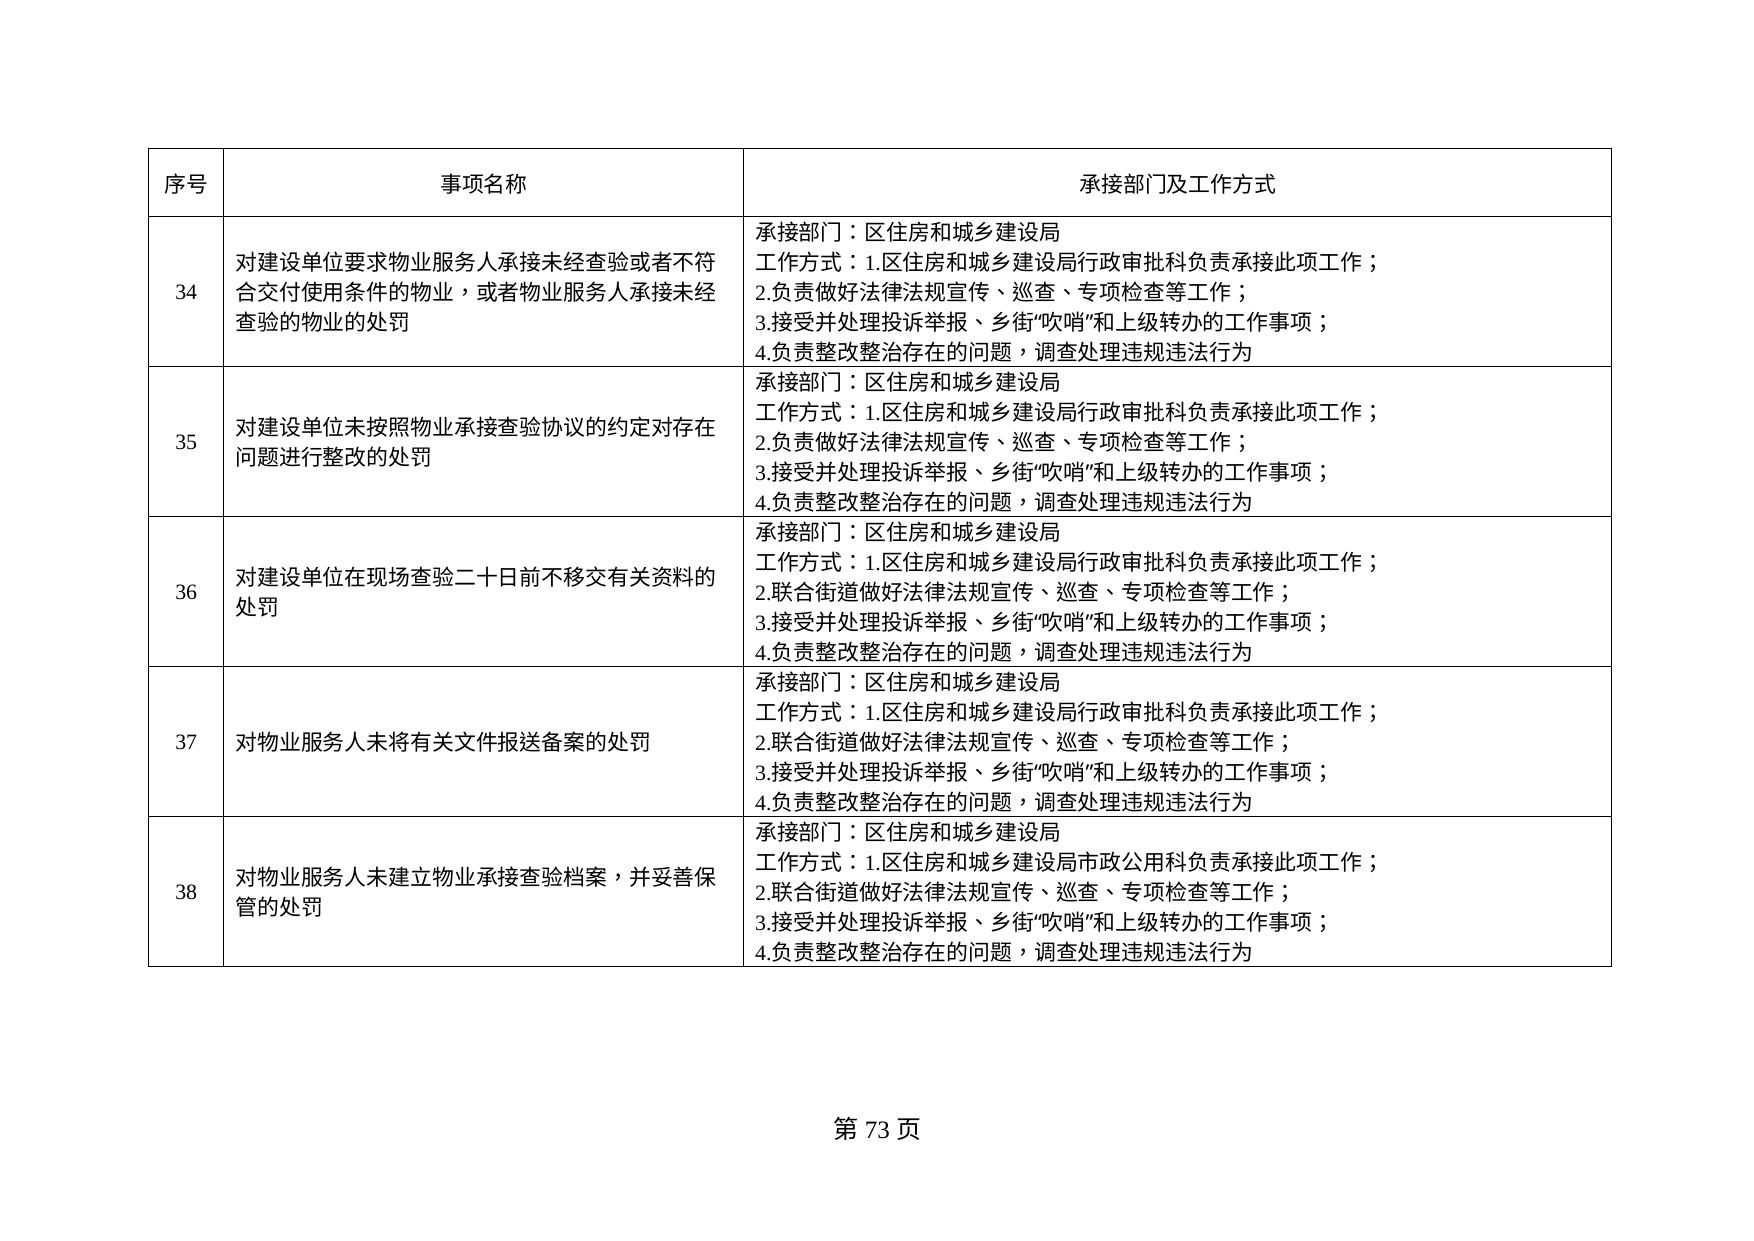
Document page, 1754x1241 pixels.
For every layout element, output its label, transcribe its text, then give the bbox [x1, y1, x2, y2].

table_cell 承接部门：区住房和城乡建设局 工作方式：1.区住房和城乡建设局行政审批科负责承接此项工作； 2.负责做好法律法规宣传、巡查、专项检查等工作； 3.接受并处理投诉举报、乡街“吹哨”和上级转办的工作事项； 4.负责整改整治存在的问题，调查处理违规违法行为 [744, 367, 1611, 516]
table_cell 35 [149, 367, 223, 516]
table_header 事项名称 [224, 149, 743, 216]
table_cell 34 [149, 217, 223, 366]
table_cell 承接部门：区住房和城乡建设局 工作方式：1.区住房和城乡建设局行政审批科负责承接此项工作； 2.负责做好法律法规宣传、巡查、专项检查等工作； 3.接受并处理投诉举报、乡街“吹哨”和上级转办的工作事项； 4.负责整改整治存在的问题，调查处理违规违法行为 [744, 217, 1611, 366]
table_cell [744, 817, 1611, 966]
table_cell 38 [149, 817, 223, 966]
table_cell 对物业服务人未将有关文件报送备案的处罚 [224, 667, 743, 816]
table_cell 对建设单位未按照物业承接查验协议的约定对存在问题进行整改的处罚 [224, 367, 743, 516]
table_cell 承接部门：区住房和城乡建设局 工作方式：1.区住房和城乡建设局行政审批科负责承接此项工作； 2.联合街道做好法律法规宣传、巡查、专项检查等工作； 3.接受并处理投诉举报、乡街“吹哨”和上级转办的工作事项； 4.负责整改整治存在的问题，调查处理违规违法行为 [744, 667, 1611, 816]
table_cell 36 [149, 517, 223, 666]
table_cell 承接部门：区住房和城乡建设局 工作方式：1.区住房和城乡建设局行政审批科负责承接此项工作； 2.联合街道做好法律法规宣传、巡查、专项检查等工作； 3.接受并处理投诉举报、乡街“吹哨”和上级转办的工作事项； 4.负责整改整治存在的问题，调查处理违规违法行为 [744, 517, 1611, 666]
table_cell 对建设单位要求物业服务人承接未经查验或者不符合交付使用条件的物业，或者物业服务人承接未经查验的物业的处罚 [224, 217, 743, 366]
table_header 序号 [149, 149, 223, 216]
table_cell 37 [149, 667, 223, 816]
table_cell 对物业服务人未建立物业承接查验档案，并妥善保管的处罚 [224, 817, 743, 966]
table_cell 对建设单位在现场查验二十日前不移交有关资料的处罚 [224, 517, 743, 666]
table_header 承接部门及工作方式 [744, 149, 1611, 216]
